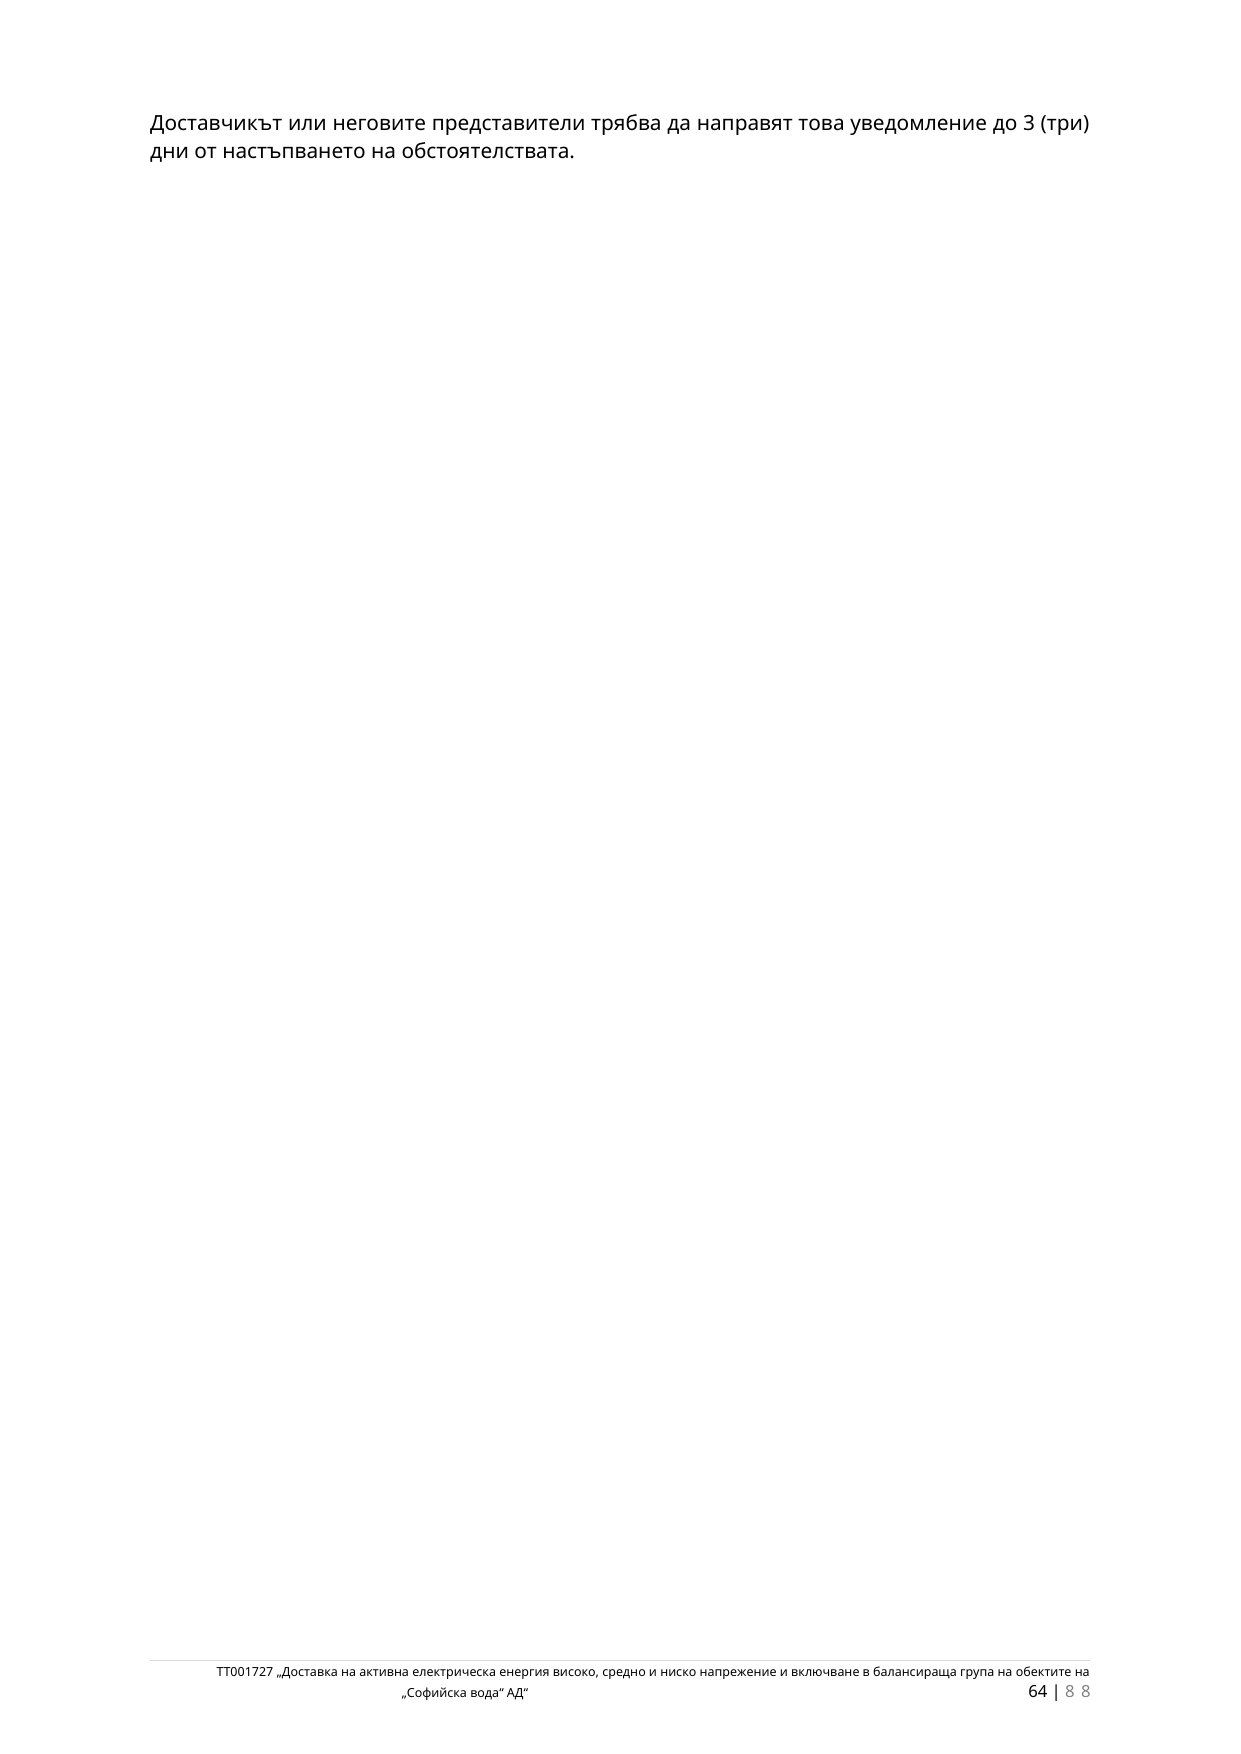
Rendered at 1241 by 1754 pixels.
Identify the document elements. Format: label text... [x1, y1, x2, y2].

text Доставчикът или неговите представители трябва да направят това уведомление до 3 (три) дни от настъпването на обстоятелствата. [150, 108, 1090, 165]
